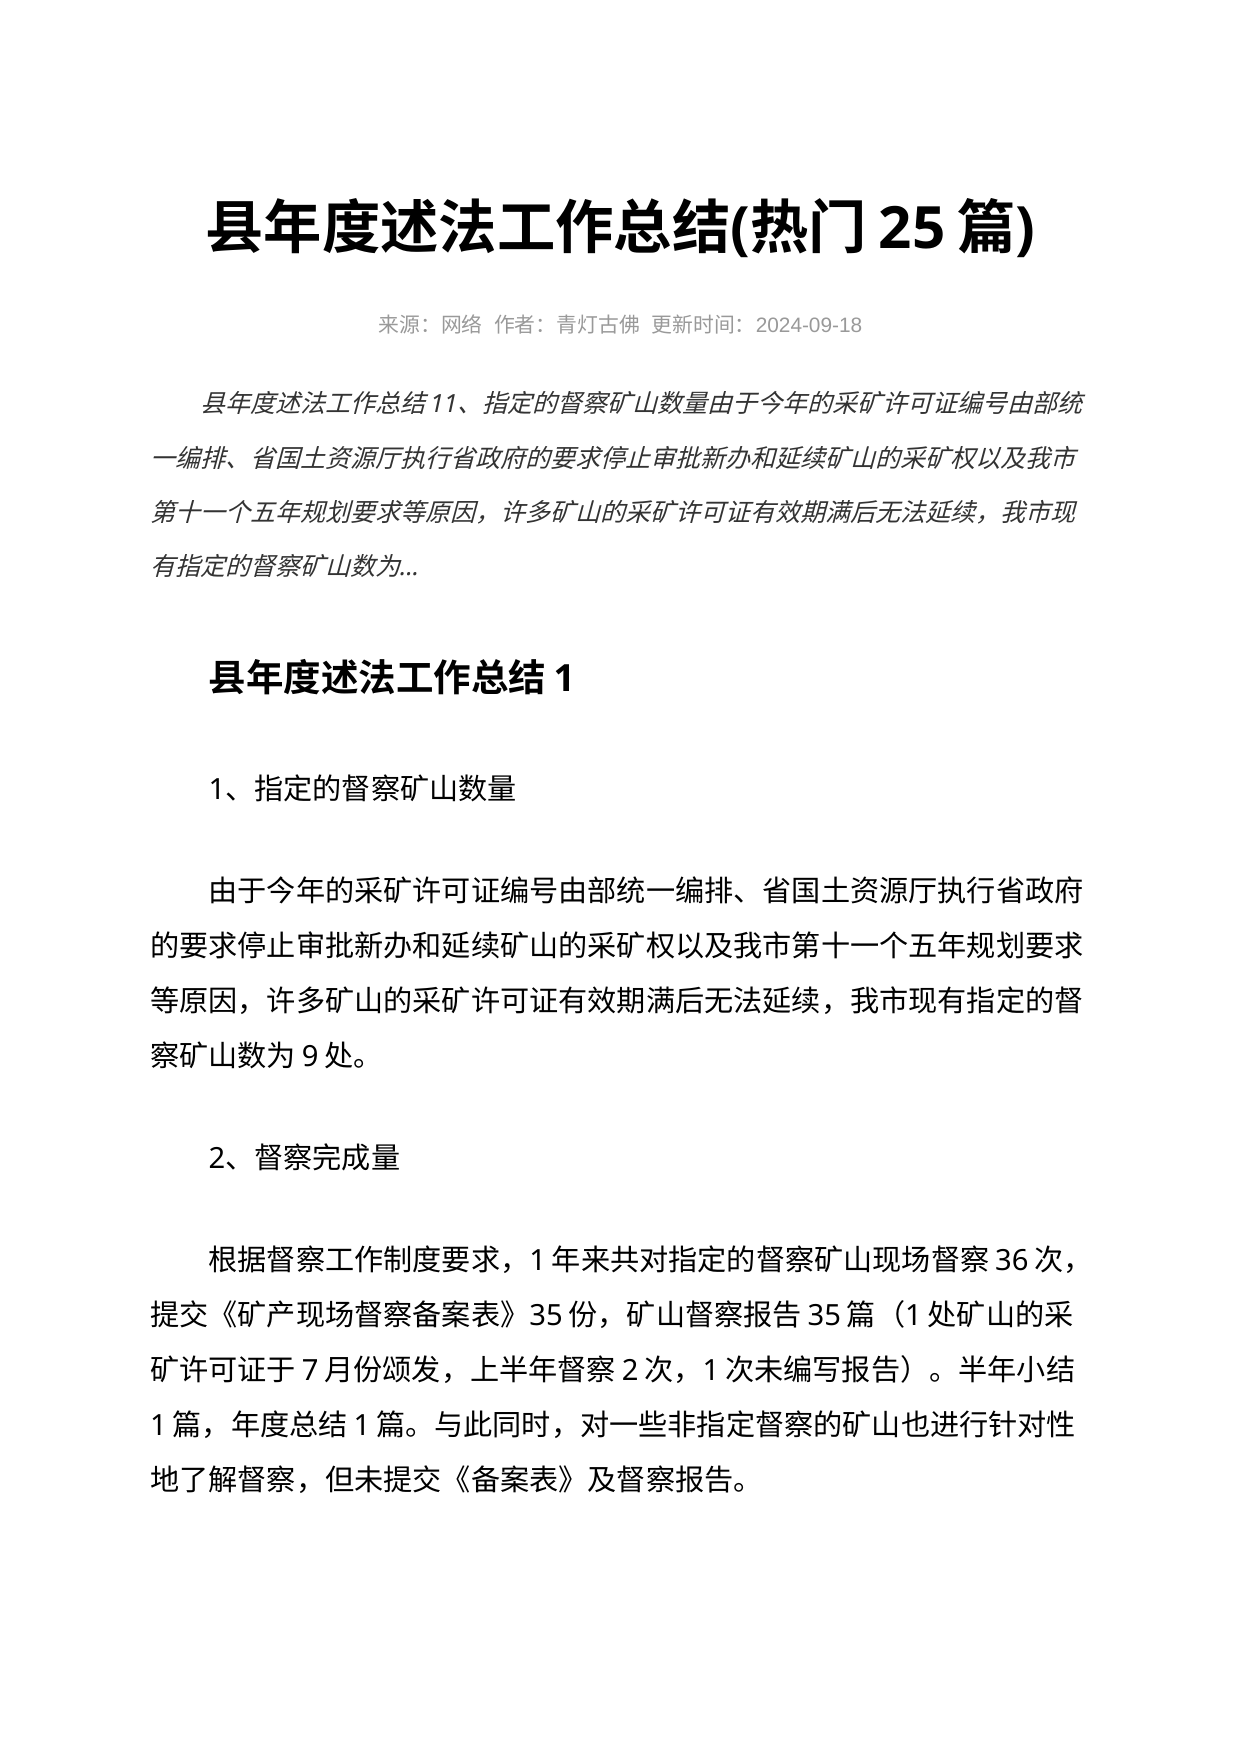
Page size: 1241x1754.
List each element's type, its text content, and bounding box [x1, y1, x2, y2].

text 1、指定的督察矿山数量 [150, 766, 1090, 808]
text 根据督察工作制度要求，1年来共对指定的督察矿山现场督察36次，提交《矿产现场督察备案表》35份，矿山督察报告35篇（1处矿山的采矿许可证于7月份颂发，上半年督察2次，1次未编写报告）。半年小结1篇，年度总结1篇。与此同时，对一些非指定督察的矿山也进行针对性地了解督察，但未提交《备案表》及督察报告。 [150, 1236, 1090, 1499]
text 县年度述法工作总结1 [150, 648, 1090, 703]
text 来源：网络 作者：青灯古佛 更新时间：2024-09-18 [150, 313, 1090, 337]
text 由于今年的采矿许可证编号由部统一编排、省国土资源厅执行省政府的要求停止审批新办和延续矿山的采矿权以及我市第十一个五年规划要求等原因，许多矿山的采矿许可证有效期满后无法延续，我市现有指定的督察矿山数为9处。 [150, 868, 1090, 1075]
subtitle 县年度述法工作总结(热门25篇) [150, 181, 1090, 266]
text 2、督察完成量 [150, 1134, 1090, 1177]
text 县年度述法工作总结11、指定的督察矿山数量由于今年的采矿许可证编号由部统一编排、省国土资源厅执行省政府的要求停止审批新办和延续矿山的采矿权以及我市第十一个五年规划要求等原因，许多矿山的采矿许可证有效期满后无法延续，我市现有指定的督察矿山数为... [150, 384, 1090, 583]
